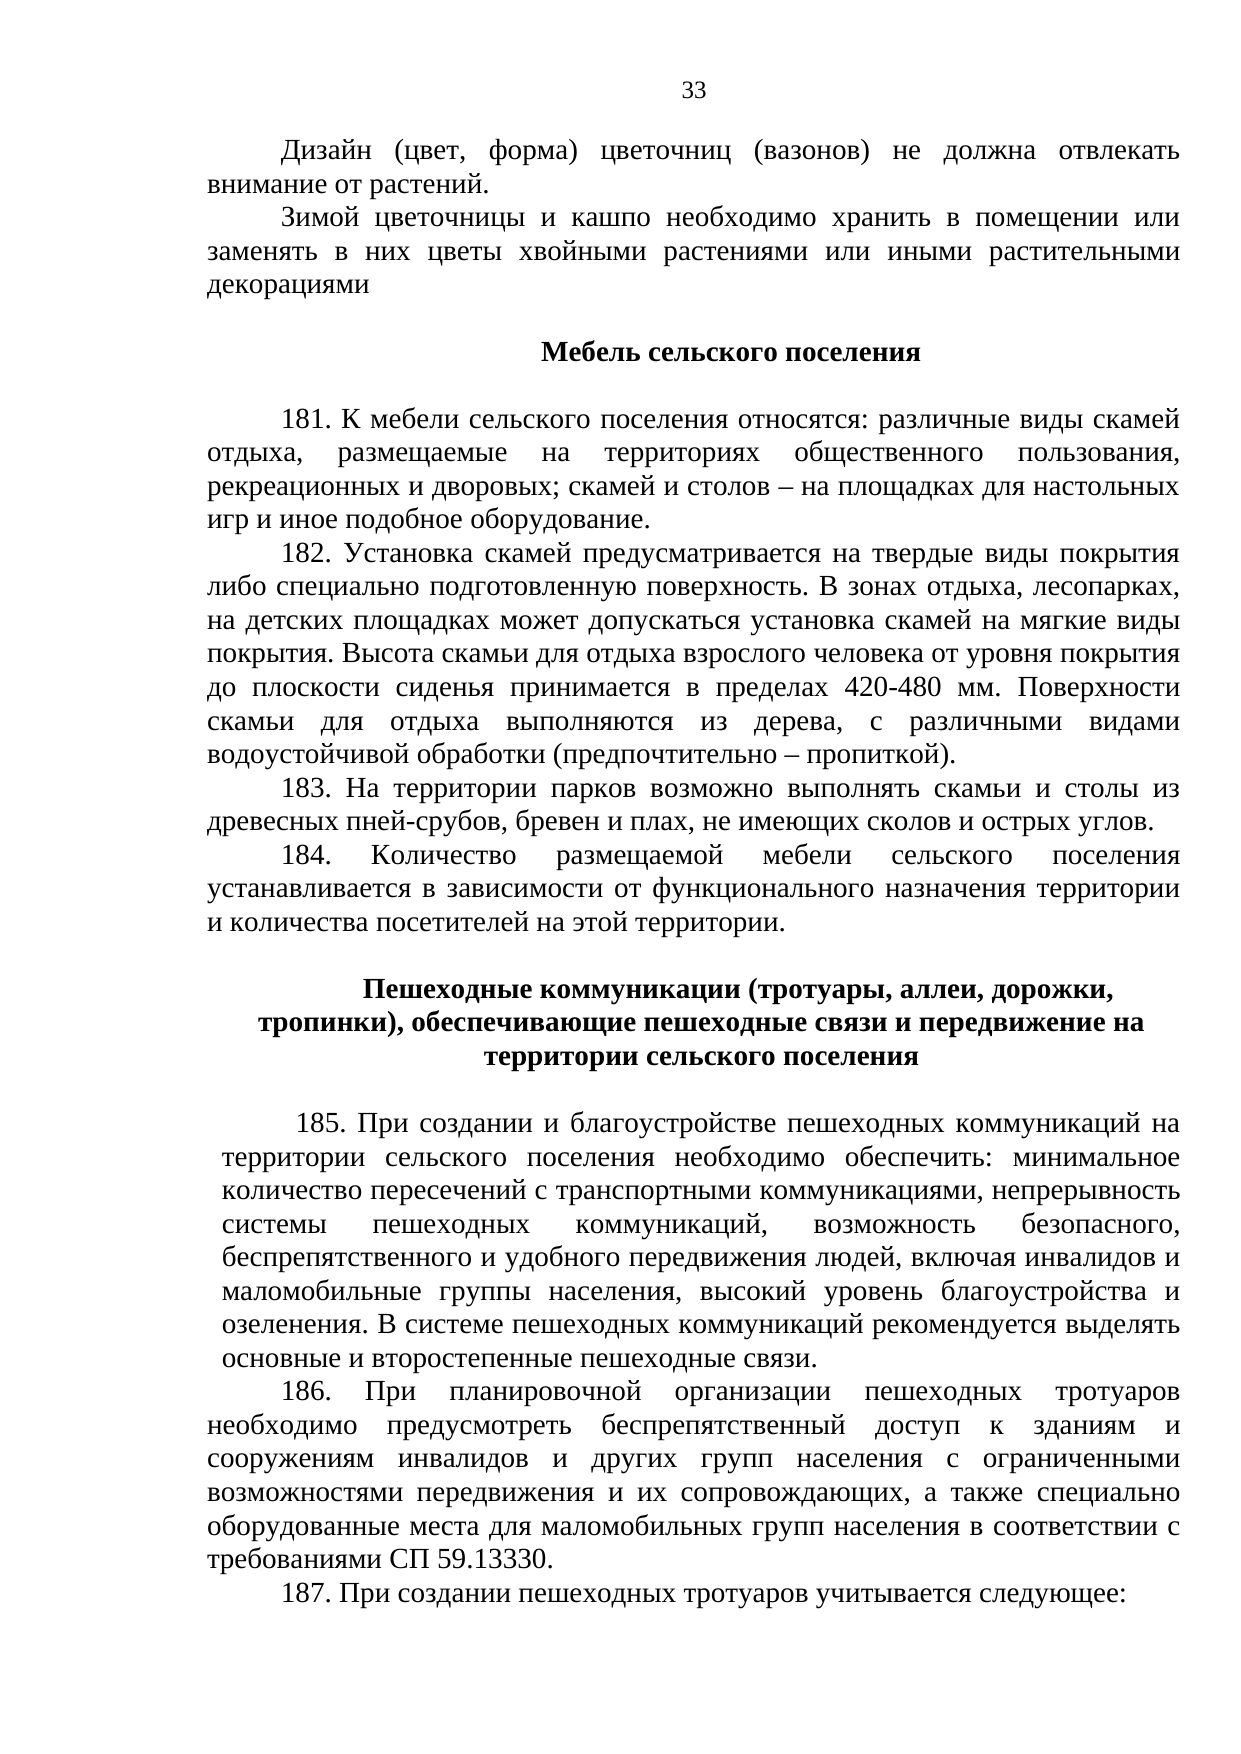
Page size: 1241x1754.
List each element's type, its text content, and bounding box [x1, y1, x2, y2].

list 186. При планировочной организации пешеходных тротуаров необходимо предусмотреть беспрепятственный доступ к зданиям и сооружениям инвалидов и других групп населения с ограниченными возможностями передвижения и их сопровождающих, а также специально оборудованные места для маломобильных групп населения в соответствии с требованиями СП 59.13330. [207, 1373, 1181, 1575]
list Зимой цветочницы и кашпо необходимо хранить в помещении или заменять в них цветы хвойными растениями или иными растительными декорациями [207, 199, 1181, 300]
list 181. К мебели сельского поселения относятся: различные виды скамей отдыха, размещаемые на территориях общественного пользования, рекреационных и дворовых; скамей и столов – на площадках для настольных игр и иное подобное оборудование. [207, 401, 1181, 535]
list Мебель сельского поселения [207, 334, 1181, 367]
list 187. При создании пешеходных тротуаров учитывается следующее: [207, 1575, 1181, 1608]
list 183. На территории парков возможно выполнять скамьи и столы из древесных пней-срубов, бревен и плах, не имеющих сколов и острых углов. [207, 770, 1181, 837]
list 184. Количество размещаемой мебели сельского поселения устанавливается в зависимости от функционального назначения территории и количества посетителей на этой территории. [207, 837, 1181, 937]
list 185. При создании и благоустройстве пешеходных коммуникаций на территории сельского поселения необходимо обеспечить: минимальное количество пересечений с транспортными коммуникациями, непрерывность системы пешеходных коммуникаций, возможность безопасного, беспрепятственного и удобного передвижения людей, включая инвалидов и маломобильные группы населения, высокий уровень благоустройства и озеленения. В системе пешеходных коммуникаций рекомендуется выделять основные и второстепенные пешеходные связи. [222, 1105, 1181, 1373]
list Пешеходные коммуникации (тротуары, аллеи, дорожки, тропинки), обеспечивающие пешеходные связи и передвижение на территории сельского поселения [222, 971, 1181, 1072]
list Дизайн (цвет, форма) цветочниц (вазонов) не должна отвлекать внимание от растений. [207, 132, 1181, 199]
list 182. Установка скамей предусматривается на твердые виды покрытия либо специально подготовленную поверхность. В зонах отдыха, лесопарках, на детских площадках может допускаться установка скамей на мягкие виды покрытия. Высота скамьи для отдыха взрослого человека от уровня покрытия до плоскости сиденья принимается в пределах 420-480 мм. Поверхности скамьи для отдыха выполняются из дерева, с различными видами водоустойчивой обработки (предпочтительно – пропиткой). [207, 535, 1181, 770]
